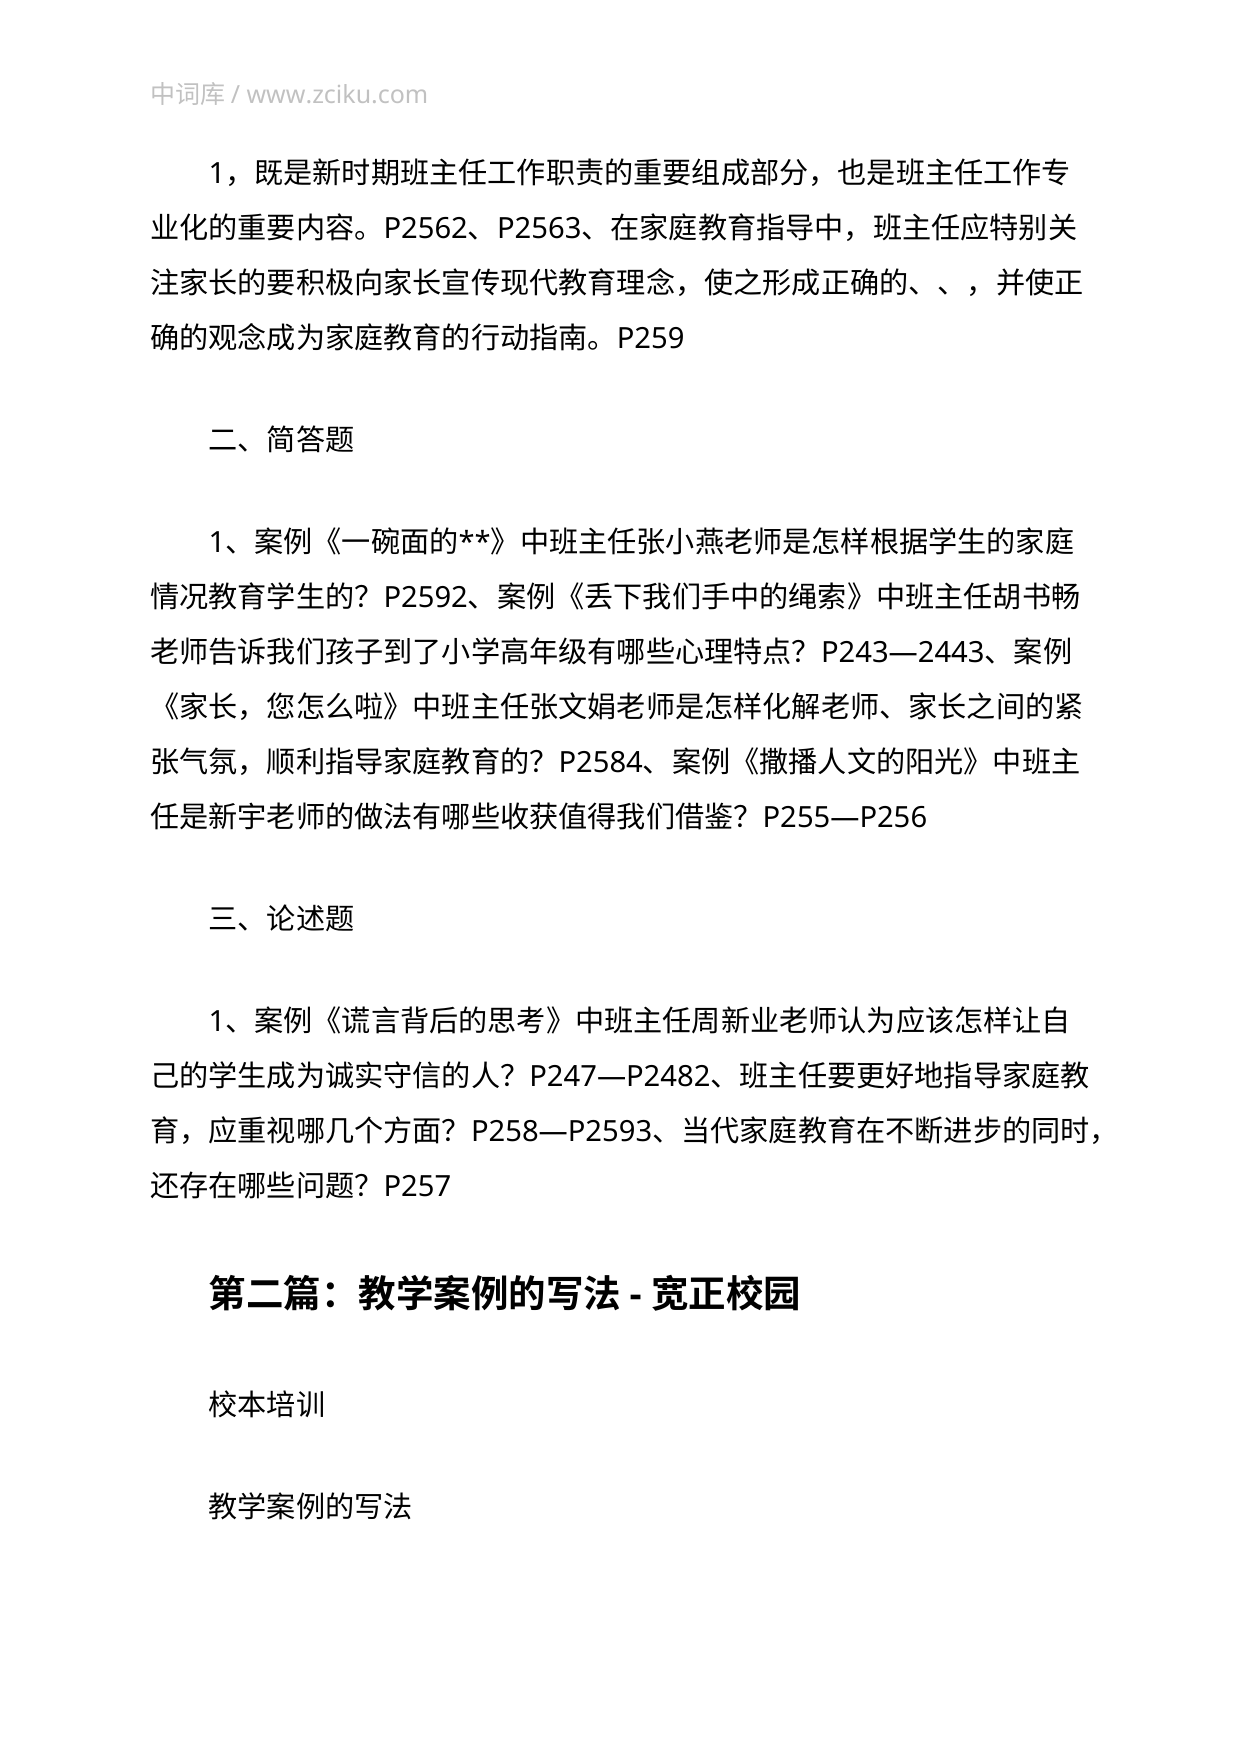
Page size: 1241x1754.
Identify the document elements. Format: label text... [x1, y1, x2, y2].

text 二、简答题 [150, 417, 1090, 459]
text 校本培训 [150, 1382, 1090, 1424]
text 1、案例《谎言背后的思考》中班主任周新业老师认为应该怎样让自己的学生成为诚实守信的人？P247—P2482、班主任要更好地指导家庭教育，应重视哪几个方面？P258—P2593、当代家庭教育在不断进步的同时，还存在哪些问题？P257 [150, 997, 1090, 1205]
text 三、论述题 [150, 896, 1090, 938]
text 第二篇：教学案例的写法 - 宽正校园 [150, 1264, 1090, 1319]
text 教学案例的写法 [150, 1484, 1090, 1526]
text 1，既是新时期班主任工作职责的重要组成部分，也是班主任工作专业化的重要内容。P2562、P2563、在家庭教育指导中，班主任应特别关注家长的要积极向家长宣传现代教育理念，使之形成正确的、、，并使正确的观念成为家庭教育的行动指南。P259 [150, 150, 1090, 357]
text 1、案例《一碗面的**》中班主任张小燕老师是怎样根据学生的家庭情况教育学生的？P2592、案例《丢下我们手中的绳索》中班主任胡书畅老师告诉我们孩子到了小学高年级有哪些心理特点？P243—2443、案例《家长，您怎么啦》中班主任张文娟老师是怎样化解老师、家长之间的紧张气氛，顺利指导家庭教育的？P2584、案例《撒播人文的阳光》中班主任是新宇老师的做法有哪些收获值得我们借鉴？P255—P256 [150, 519, 1090, 836]
